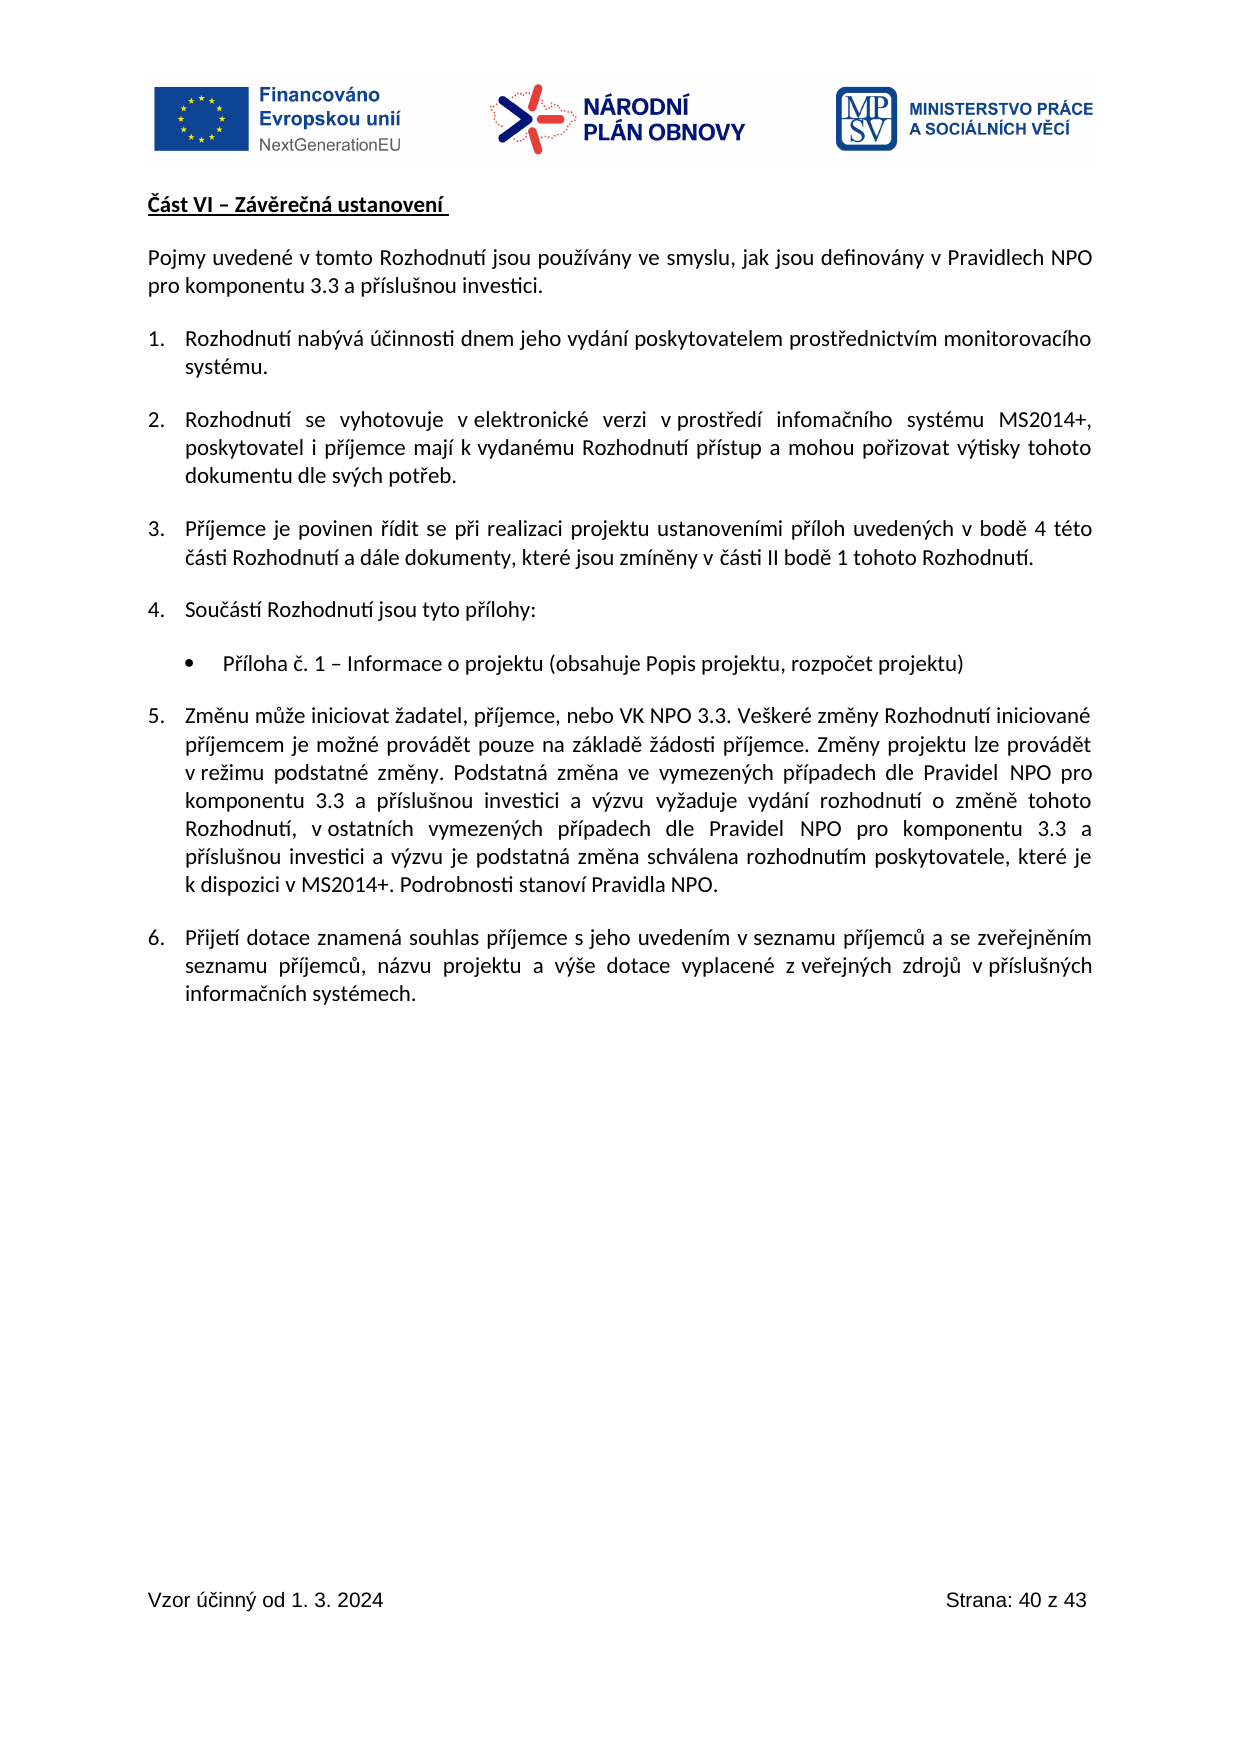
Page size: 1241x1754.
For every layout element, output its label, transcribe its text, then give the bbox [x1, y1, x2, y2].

list Změnu může iniciovat žadatel, příjemce, nebo VK NPO 3.3. Veškeré změny Rozhodnutí iniciované příjemcem je možné provádět pouze na základě žádosti příjemce. Změny projektu lze provádět v režimu podstatné změny. Podstatná změna ve vymezených případech dle Pravidel NPO pro komponentu 3.3 a příslušnou investici a výzvu vyžaduje vydání rozhodnutí o změně tohoto Rozhodnutí, v ostatních vymezených případech dle Pravidel NPO pro komponentu 3.3 a příslušnou investici a výzvu je podstatná změna schválena rozhodnutím poskytovatele, které je k dispozici v MS2014+. Podrobnosti stanoví Pravidla NPO. [148, 702, 1093, 898]
list Rozhodnutí nabývá účinnosti dnem jeho vydání poskytovatelem prostřednictvím monitorovacího systému. [148, 324, 1093, 381]
list Součástí Rozhodnutí jsou tyto přílohy: [148, 596, 1093, 624]
list Příloha č. 1 – Informace o projektu (obsahuje Popis projektu, rozpočet projektu) [185, 649, 1093, 677]
picture [147, 73, 1093, 166]
list Příjemce je povinen řídit se při realizaci projektu ustanoveními příloh uvedených v bodě 4 této části Rozhodnutí a dále dokumenty, které jsou zmíněny v části II bodě 1 tohoto Rozhodnutí. [148, 514, 1093, 571]
list Přijetí dotace znamená souhlas příjemce s jeho uvedením v seznamu příjemců a se zveřejněním seznamu příjemců, názvu projektu a výše dotace vyplacené z veřejných zdrojů v příslušných informačních systémech. [148, 923, 1093, 1007]
text Pojmy uvedené v tomto Rozhodnutí jsou používány ve smyslu, jak jsou definovány v Pravidlech NPO pro komponentu 3.3 a příslušnou investici. [148, 243, 1093, 299]
list Rozhodnutí se vyhotovuje v elektronické verzi v prostředí infomačního systému MS2014+, poskytovatel i příjemce mají k vydanému Rozhodnutí přístup a mohou pořizovat výtisky tohoto dokumentu dle svých potřeb. [148, 406, 1093, 489]
text Část VI – Závěrečná ustanovení [148, 190, 1093, 218]
